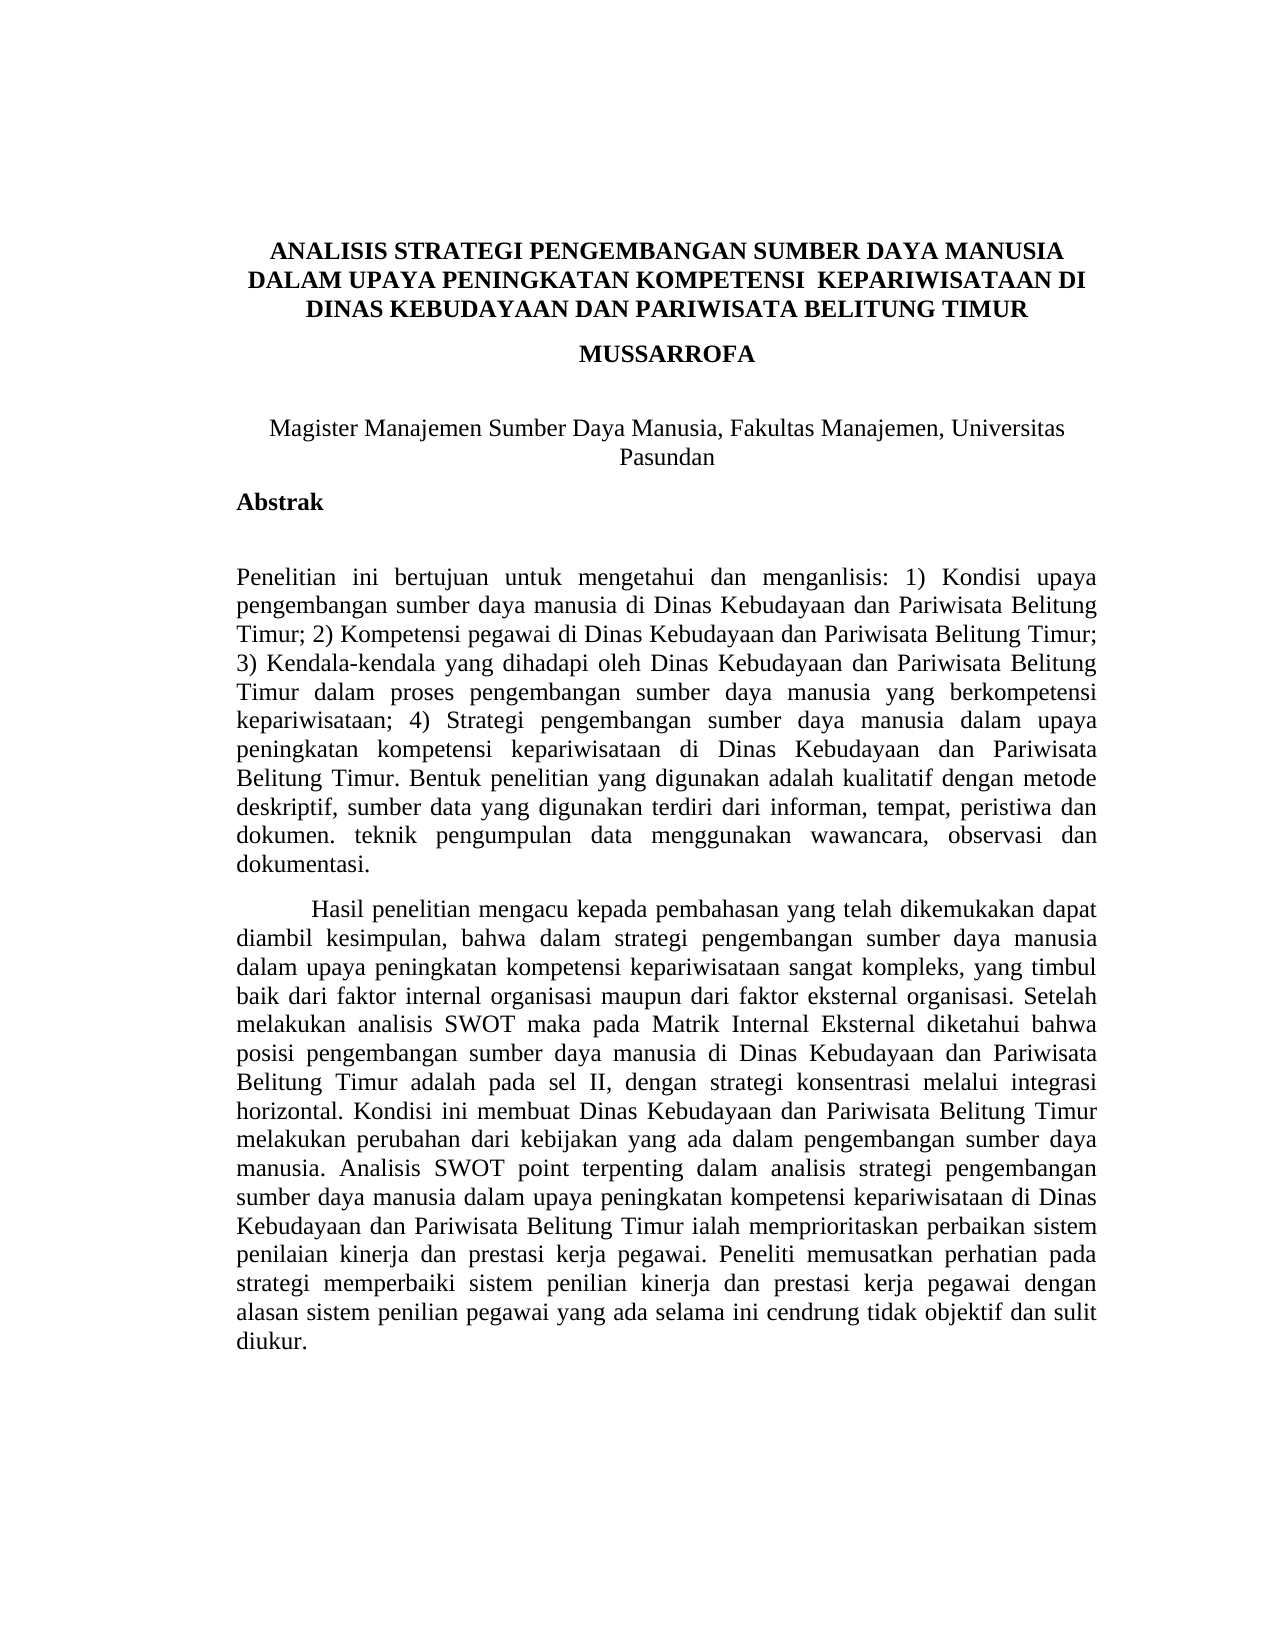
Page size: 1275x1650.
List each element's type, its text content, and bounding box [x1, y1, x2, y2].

text Magister Manajemen Sumber Daya Manusia, Fakultas Manajemen, Universitas Pasundan [236, 413, 1098, 471]
text Abstrak [236, 487, 1098, 516]
text MUSSARROFA [236, 339, 1098, 368]
text Hasil penelitian mengacu kepada pembahasan yang telah dikemukakan dapat diambil kesimpulan, bahwa dalam strategi pengembangan sumber daya manusia dalam upaya peningkatan kompetensi kepariwisataan sangat kompleks, yang timbul baik dari faktor internal organisasi maupun dari faktor eksternal organisasi. Setelah melakukan analisis SWOT maka pada Matrik Internal Eksternal diketahui bahwa posisi pengembangan sumber daya manusia di Dinas Kebudayaan dan Pariwisata Belitung Timur adalah pada sel II, dengan strategi konsentrasi melalui integrasi horizontal. Kondisi ini membuat Dinas Kebudayaan dan Pariwisata Belitung Timur melakukan perubahan dari kebijakan yang ada dalam pengembangan sumber daya manusia. Analisis SWOT point terpenting dalam analisis strategi pengembangan sumber daya manusia dalam upaya peningkatan kompetensi kepariwisataan di Dinas Kebudayaan dan Pariwisata Belitung Timur ialah memprioritaskan perbaikan sistem penilaian kinerja dan prestasi kerja pegawai. Peneliti memusatkan perhatian pada strategi memperbaiki sistem penilian kinerja dan prestasi kerja pegawai dengan alasan sistem penilian pegawai yang ada selama ini cendrung tidak objektif dan sulit diukur. [236, 894, 1098, 1354]
text ANALISIS STRATEGI PENGEMBANGAN SUMBER DAYA MANUSIA DALAM UPAYA PENINGKATAN KOMPETENSI KEPARIWISATAAN DI DINAS KEBUDAYAAN DAN PARIWISATA BELITUNG TIMUR [236, 236, 1098, 322]
text Penelitian ini bertujuan untuk mengetahui dan menganlisis: 1) Kondisi upaya pengembangan sumber daya manusia di Dinas Kebudayaan dan Pariwisata Belitung Timur; 2) Kompetensi pegawai di Dinas Kebudayaan dan Pariwisata Belitung Timur; 3) Kendala-kendala yang dihadapi oleh Dinas Kebudayaan dan Pariwisata Belitung Timur dalam proses pengembangan sumber daya manusia yang berkompetensi kepariwisataan; 4) Strategi pengembangan sumber daya manusia dalam upaya peningkatan kompetensi kepariwisataan di Dinas Kebudayaan dan Pariwisata Belitung Timur. Bentuk penelitian yang digunakan adalah kualitatif dengan metode deskriptif, sumber data yang digunakan terdiri dari informan, tempat, peristiwa dan dokumen. teknik pengumpulan data menggunakan wawancara, observasi dan dokumentasi. [236, 562, 1098, 878]
